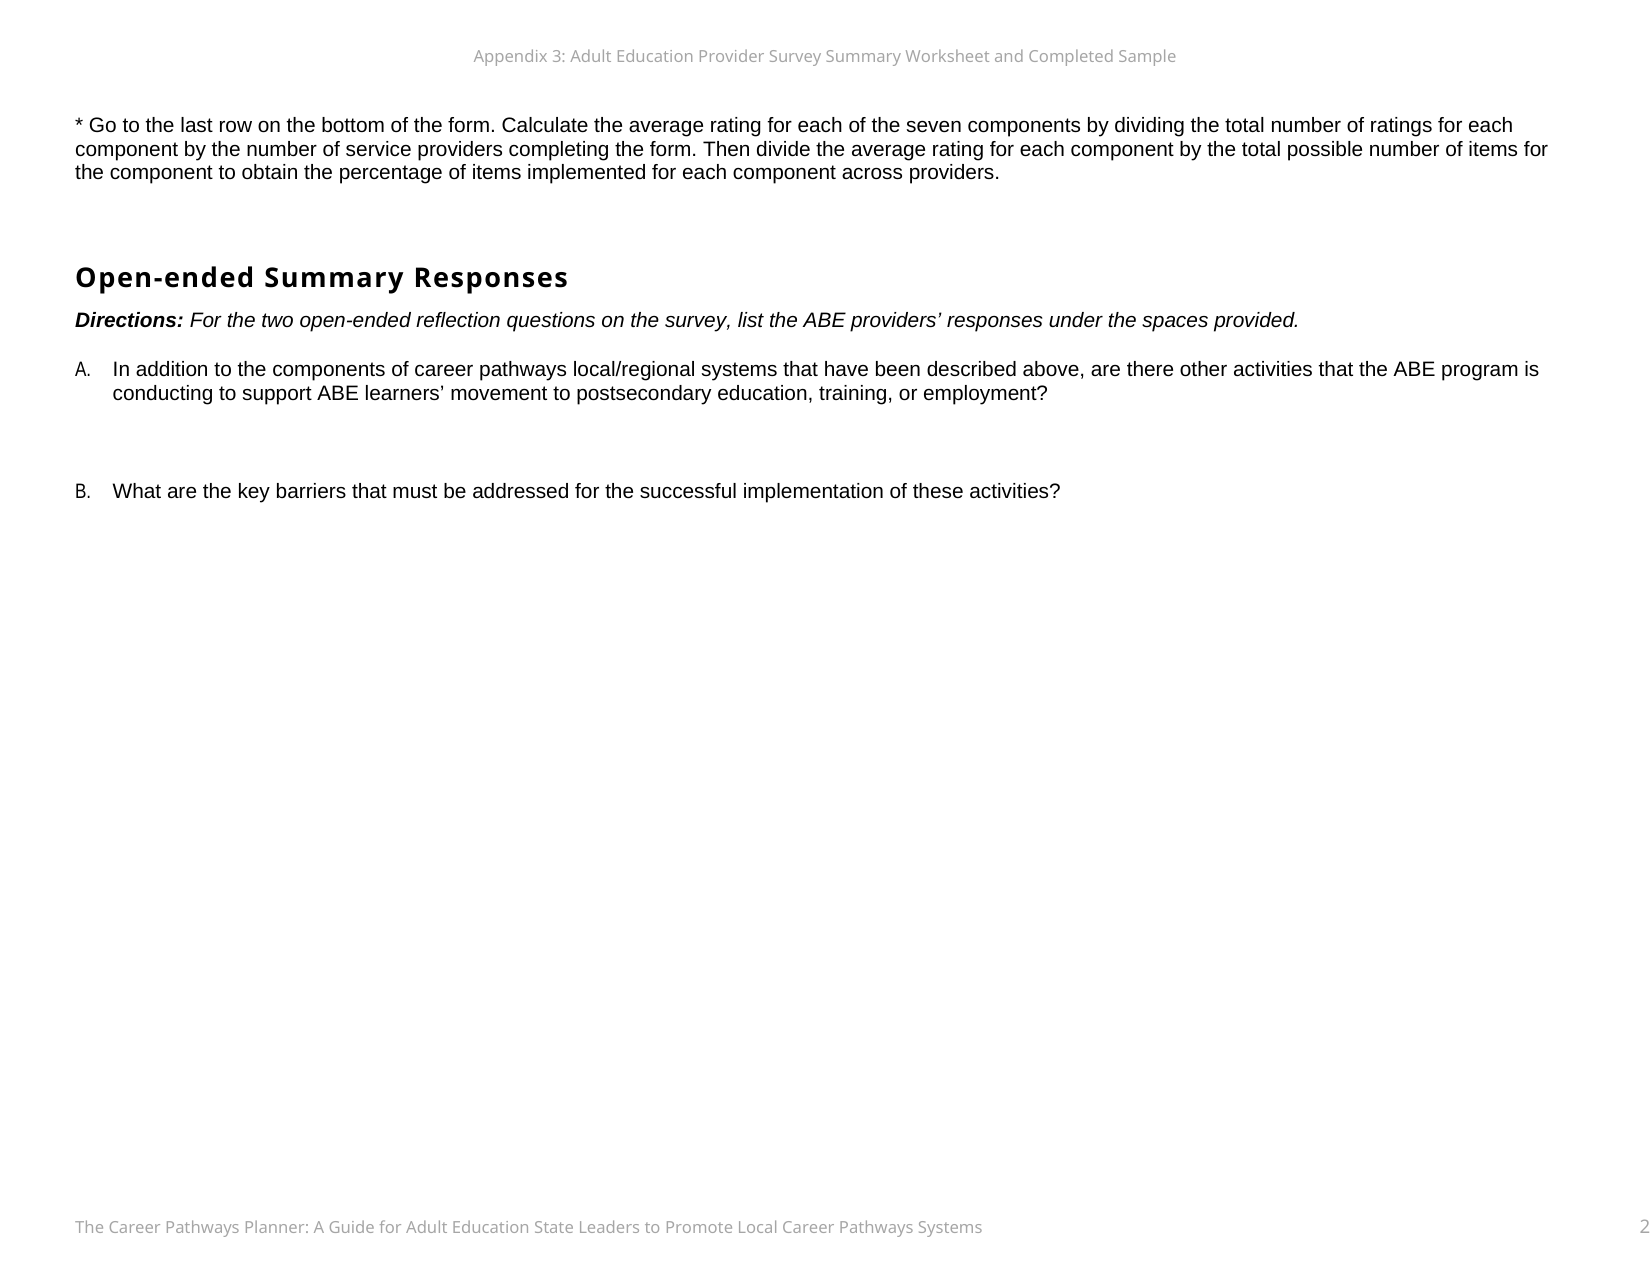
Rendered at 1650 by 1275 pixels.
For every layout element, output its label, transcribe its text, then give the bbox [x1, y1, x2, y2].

text * Go to the last row on the bottom of the form. Calculate the average rating for each of the seven components by dividing the total number of ratings for each component by the number of service providers completing the form. Then divide the average rating for each component by the total possible number of items for the component to obtain the percentage of items implemented for each component across providers. [75, 112, 1575, 184]
text Directions: For the two open-ended reflection questions on the survey, list the ABE providers’ responses under the spaces provided. [75, 308, 1575, 332]
subtitle Open-ended Summary Responses [75, 258, 1575, 295]
list What are the key barriers that must be addressed for the successful implementation of these activities? [75, 479, 1575, 503]
list In addition to the components of career pathways local/regional systems that have been described above, are there other activities that the ABE program is conducting to support ABE learners’ movement to postsecondary education, training, or employment? [75, 357, 1575, 405]
